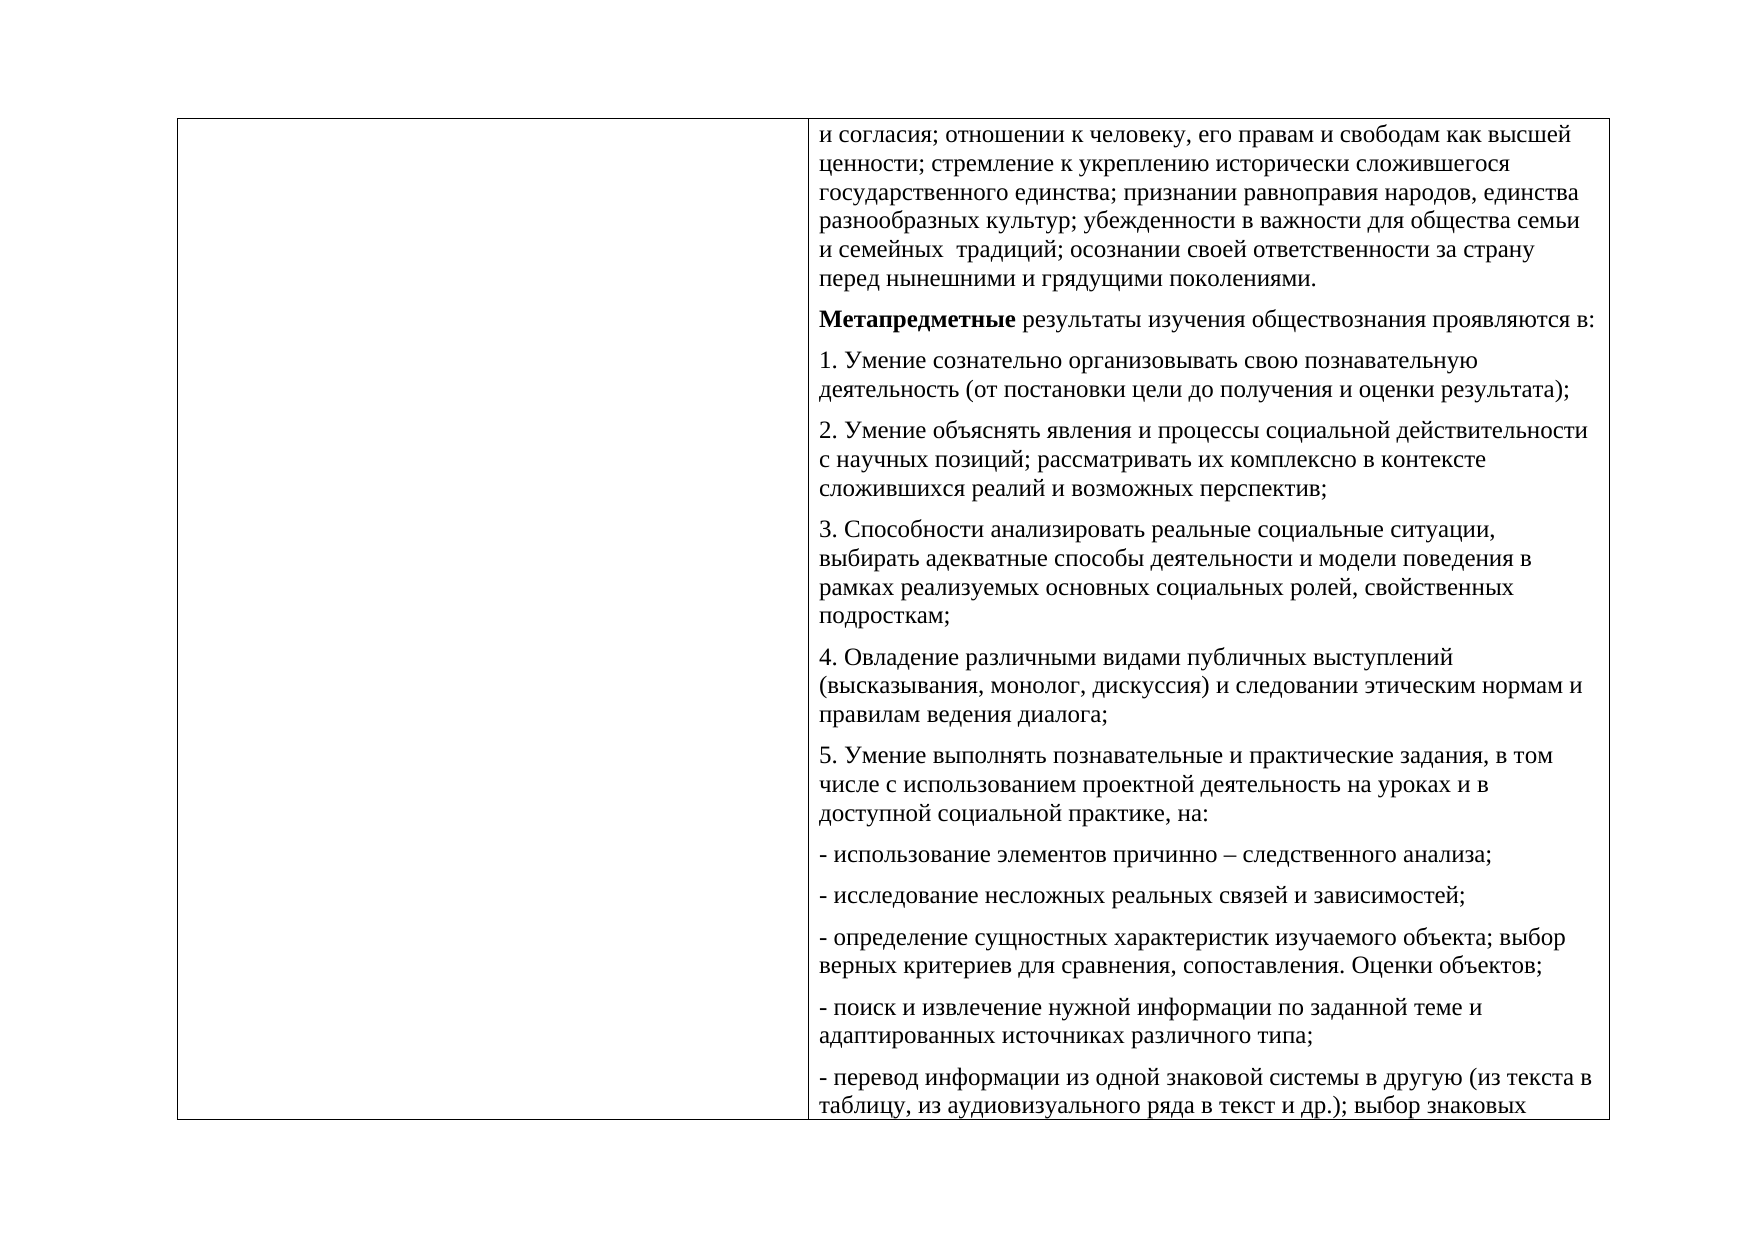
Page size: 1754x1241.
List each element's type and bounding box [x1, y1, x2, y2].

table_cell [809, 119, 1609, 1119]
table_cell [178, 119, 808, 1119]
